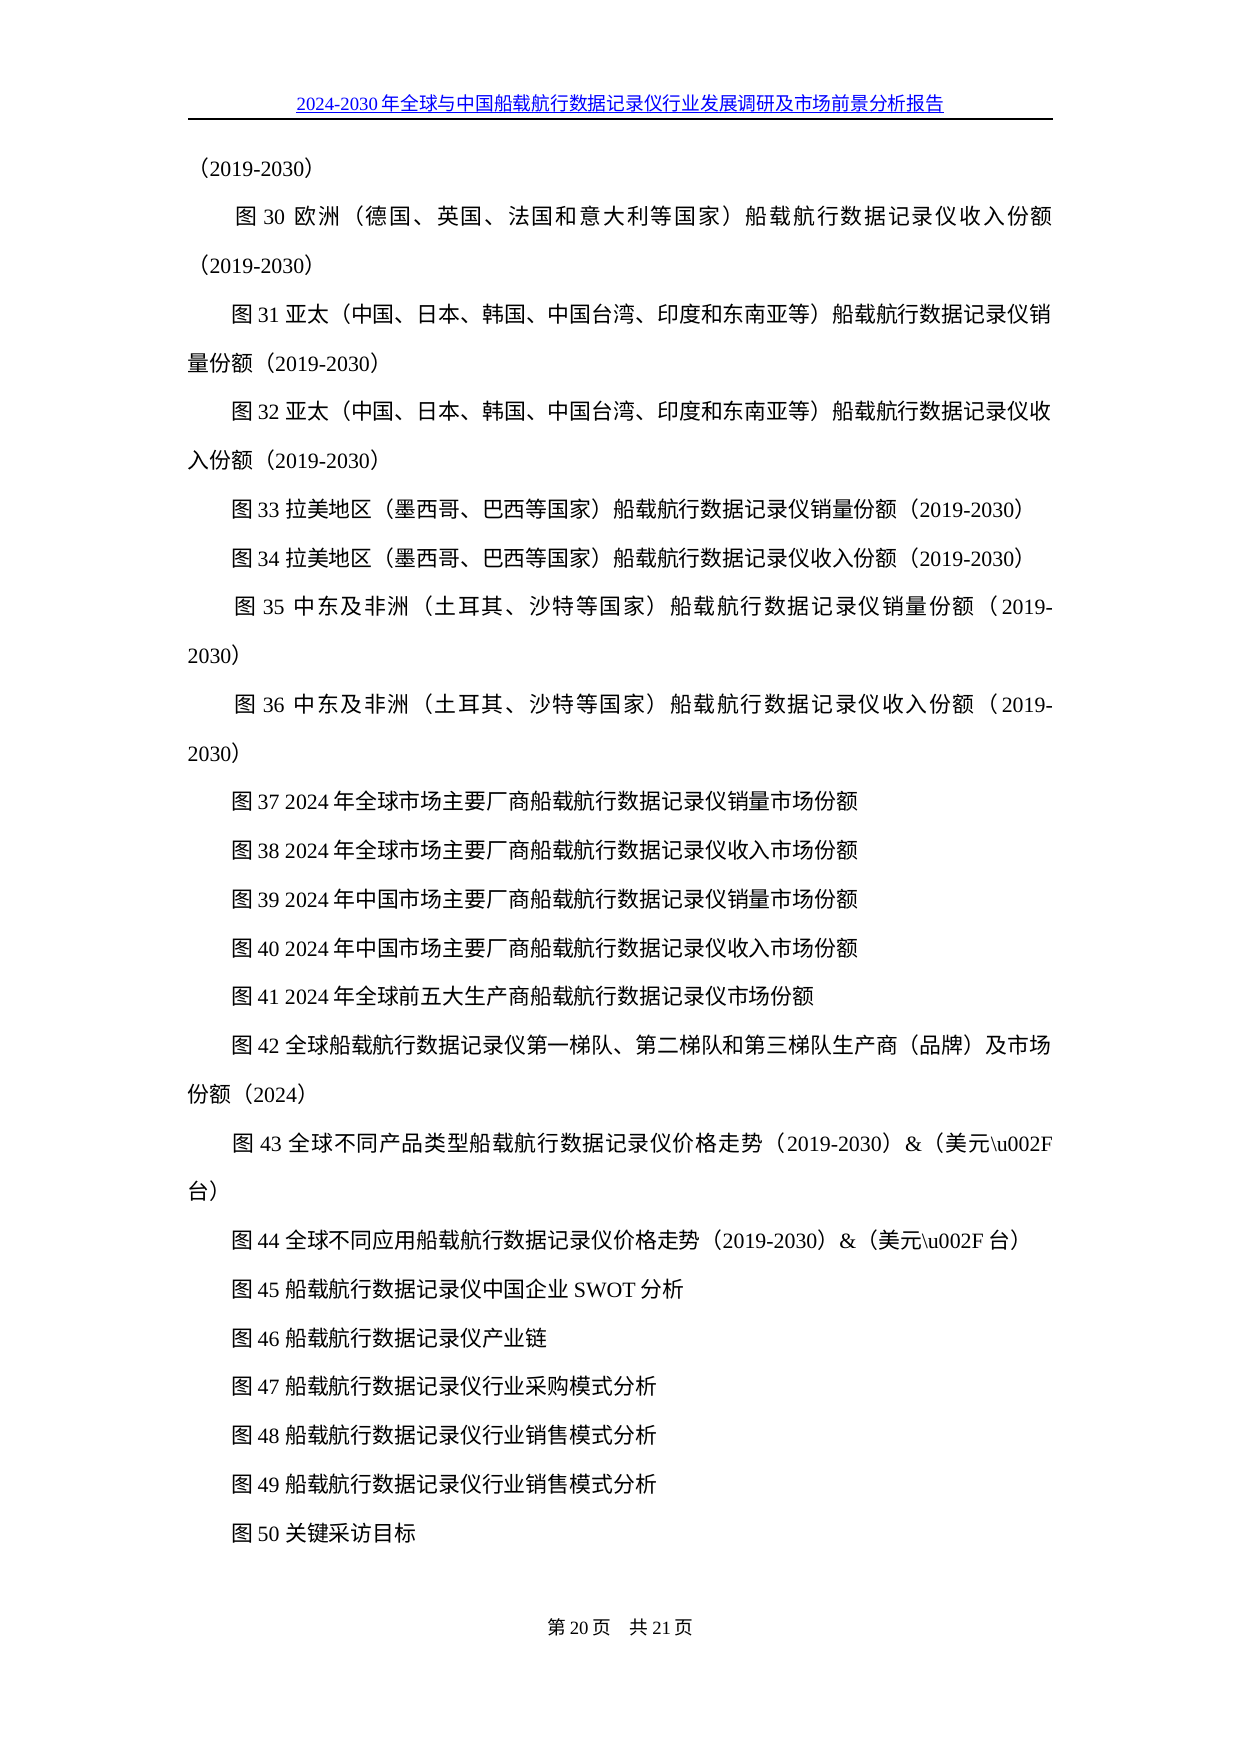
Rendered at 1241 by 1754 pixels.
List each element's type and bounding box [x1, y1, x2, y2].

text [187, 150, 1053, 1548]
